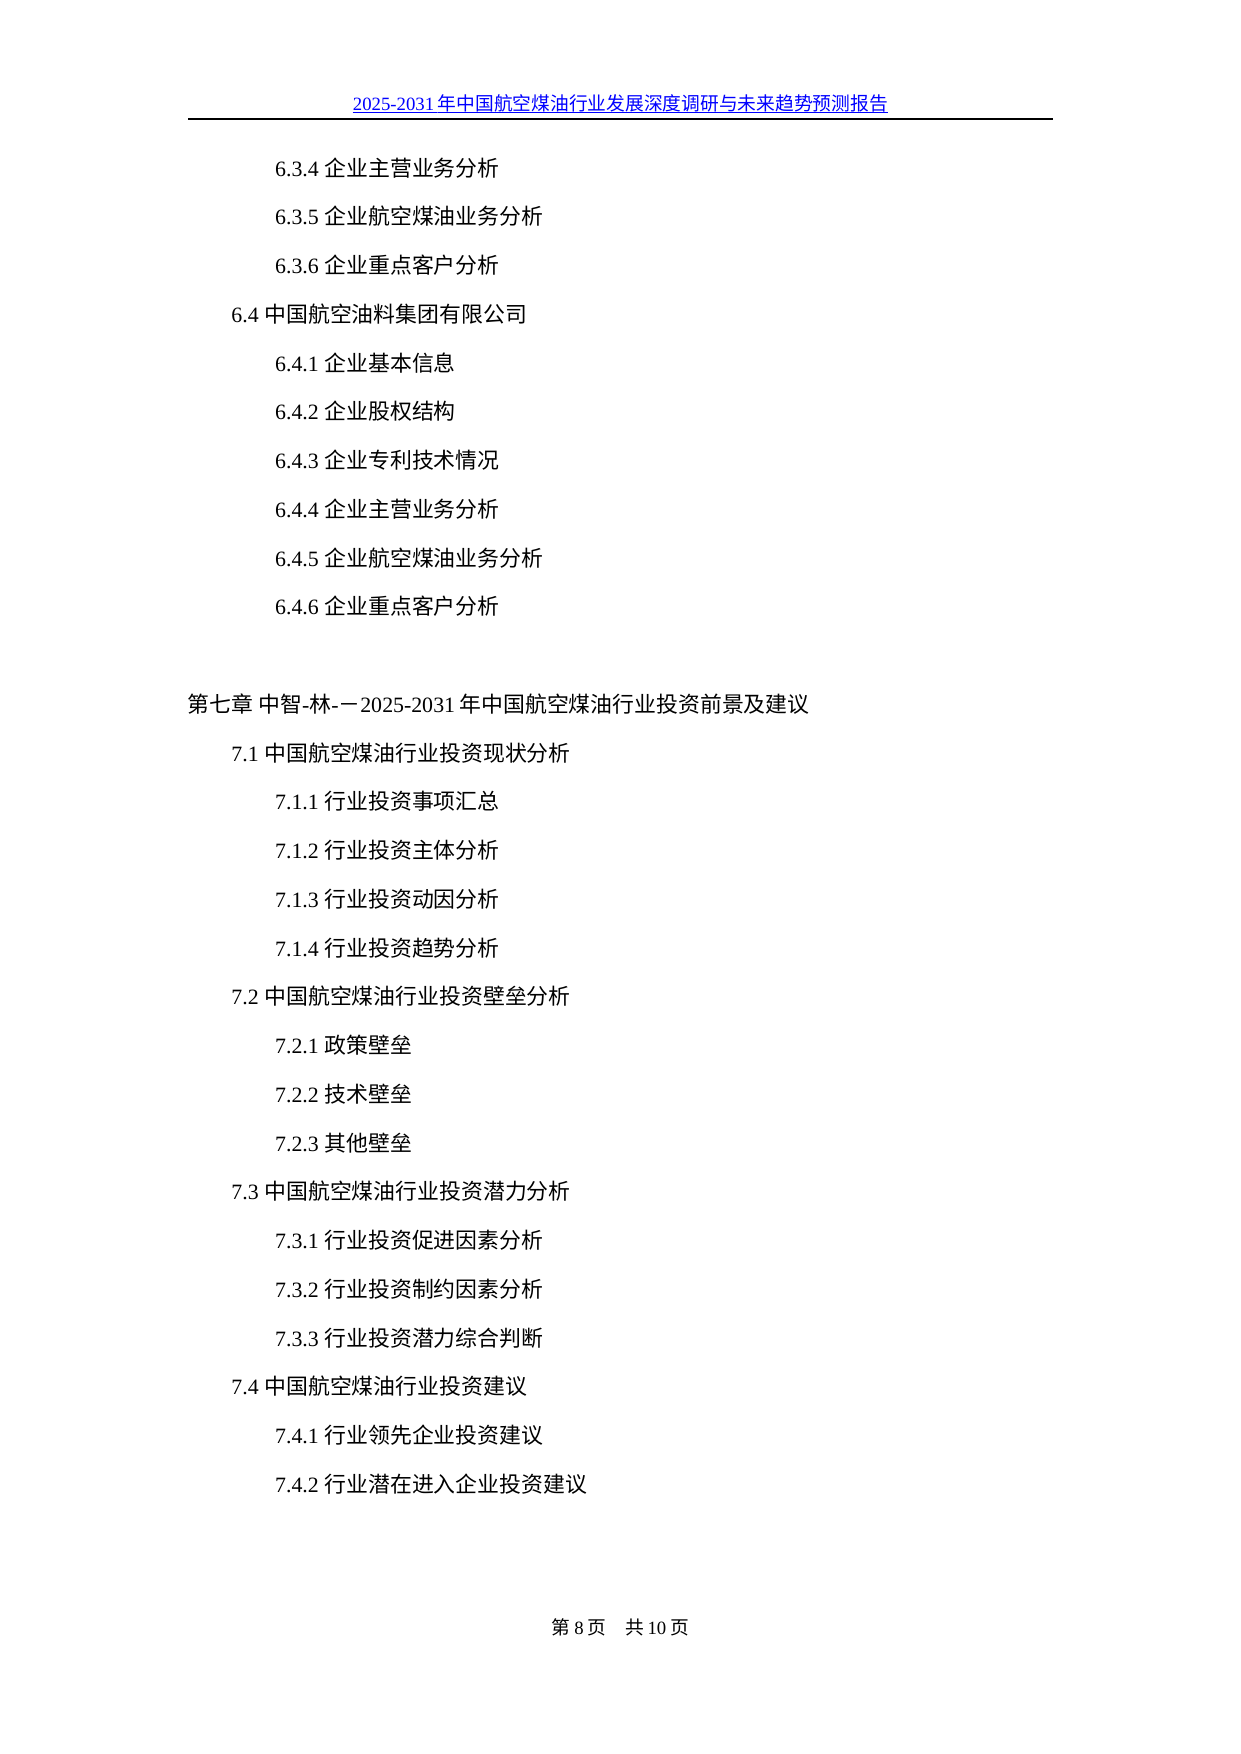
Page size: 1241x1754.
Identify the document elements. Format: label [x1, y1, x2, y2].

text [187, 150, 1053, 1499]
